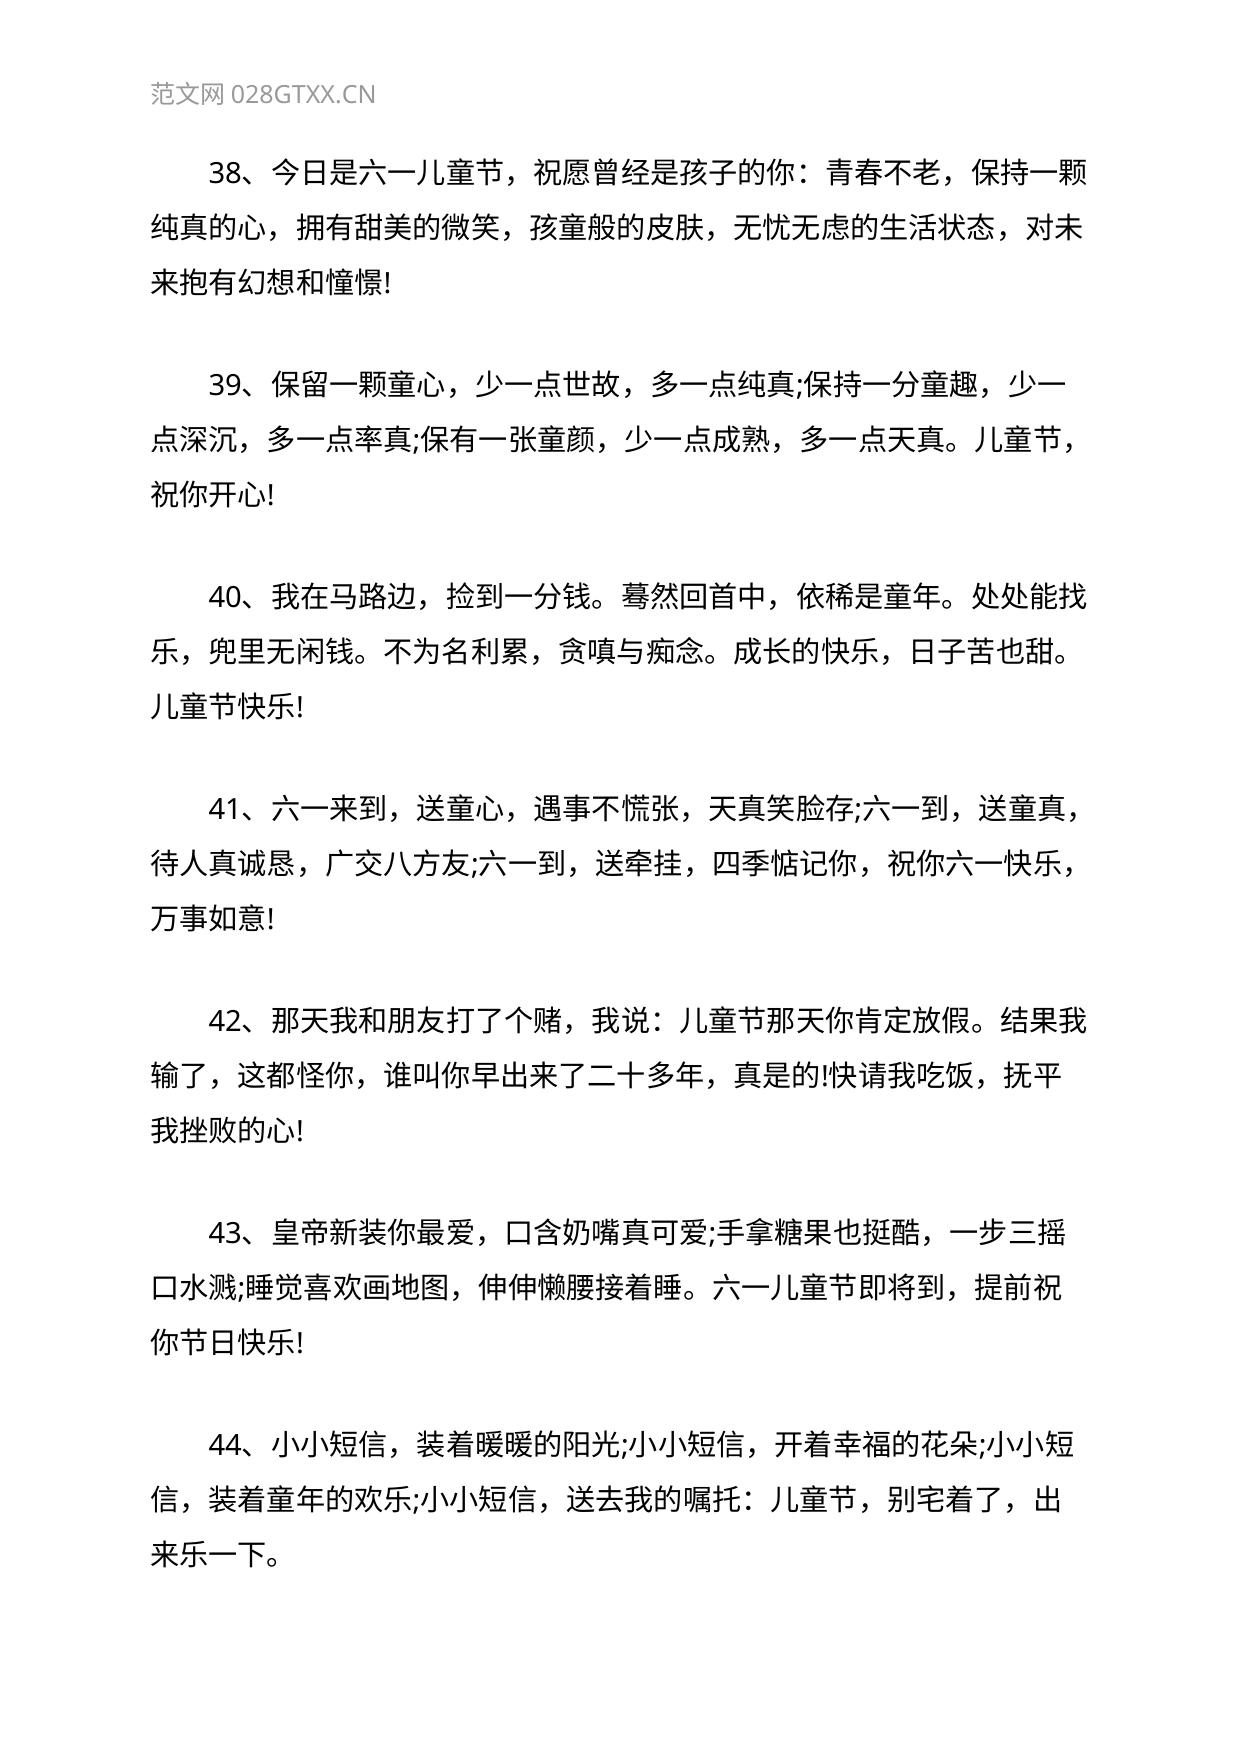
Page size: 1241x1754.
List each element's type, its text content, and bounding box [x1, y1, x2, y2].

text 44、小小短信，装着暖暖的阳光;小小短信，开着幸福的花朵;小小短信，装着童年的欢乐;小小短信，送去我的嘱托：儿童节，别宅着了，出来乐一下。 [150, 1422, 1090, 1574]
text 43、皇帝新装你最爱，口含奶嘴真可爱;手拿糖果也挺酷，一步三摇口水溅;睡觉喜欢画地图，伸伸懒腰接着睡。六一儿童节即将到，提前祝你节日快乐! [150, 1210, 1090, 1362]
text 41、六一来到，送童心，遇事不慌张，天真笑脸存;六一到，送童真，待人真诚恳，广交八方友;六一到，送牵挂，四季惦记你，祝你六一快乐，万事如意! [150, 786, 1090, 938]
text 39、保留一颗童心，少一点世故，多一点纯真;保持一分童趣，少一点深沉，多一点率真;保有一张童颜，少一点成熟，多一点天真。儿童节，祝你开心! [150, 362, 1090, 514]
text 42、那天我和朋友打了个赌，我说：儿童节那天你肯定放假。结果我输了，这都怪你，谁叫你早出来了二十多年，真是的!快请我吃饭，抚平我挫败的心! [150, 998, 1090, 1150]
text 38、今日是六一儿童节，祝愿曾经是孩子的你：青春不老，保持一颗纯真的心，拥有甜美的微笑，孩童般的皮肤，无忧无虑的生活状态，对未来抱有幻想和憧憬! [150, 150, 1090, 302]
text 40、我在马路边，捡到一分钱。蓦然回首中，依稀是童年。处处能找乐，兜里无闲钱。不为名利累，贪嗔与痴念。成长的快乐，日子苦也甜。儿童节快乐! [150, 574, 1090, 726]
